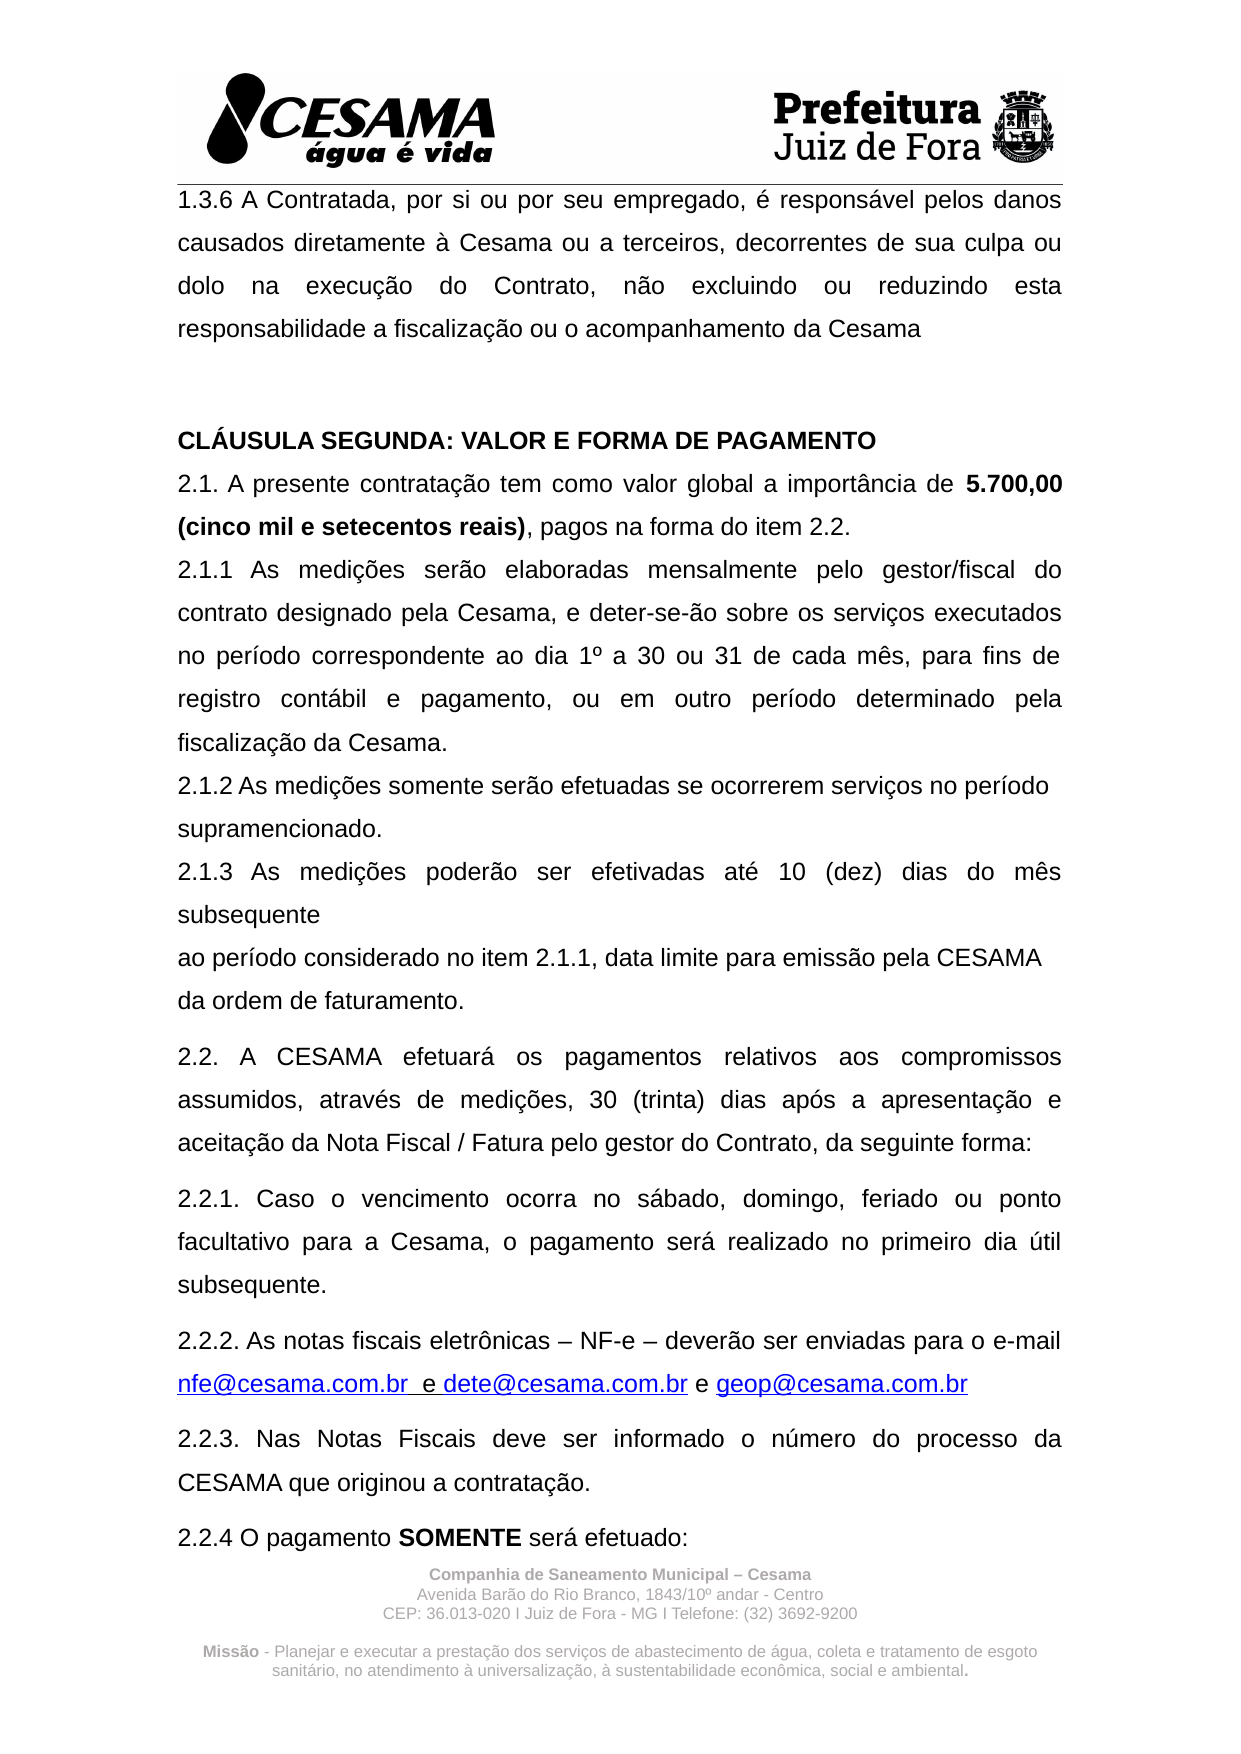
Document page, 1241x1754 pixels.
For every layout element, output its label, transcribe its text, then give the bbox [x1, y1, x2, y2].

text 2.2. A CESAMA efetuará os pagamentos relativos aos compromissos assumidos, através de medições, 30 (trinta) dias após a apresentação e aceitação da Nota Fiscal / Fatura pelo gestor do Contrato, da seguinte forma: [177, 1042, 1063, 1157]
text 2.1.2 As medições somente serão efetuadas se ocorrerem serviços no período [177, 771, 1063, 799]
text 2.1.3 As medições poderão ser efetivadas até 10 (dez) dias do mês subsequente [177, 857, 1063, 929]
text da ordem de faturamento. [177, 986, 1063, 1015]
picture [177, 73, 1063, 185]
text 2.2.4 O pagamento SOMENTE será efetuado: [177, 1523, 1063, 1552]
text 2.1.1 As medições serão elaboradas mensalmente pelo gestor/fiscal do contrato designado pela Cesama, e deter-se-ão sobre os serviços executados no período correspondente ao dia 1º a 30 ou 31 de cada mês, para fins de registro contábil e pagamento, ou em outro período determinado pela fiscalização da Cesama. [177, 555, 1063, 756]
text 2.2.1. Caso o vencimento ocorra no sábado, domingo, feriado ou ponto facultativo para a Cesama, o pagamento será realizado no primeiro dia útil subsequente. [177, 1184, 1063, 1299]
text 2.1. A presente contratação tem como valor global a importância de 5.700,00 (cinco mil e setecentos reais), pagos na forma do item 2.2. [177, 469, 1063, 541]
text ao período considerado no item 2.1.1, data limite para emissão pela CESAMA [177, 943, 1063, 972]
text 2.2.3. Nas Notas Fiscais deve ser informado o número do processo da CESAMA que originou a contratação. [177, 1424, 1063, 1496]
text 1.3.6 A Contratada, por si ou por seu empregado, é responsável pelos danos causados diretamente à Cesama ou a terceiros, decorrentes de sua culpa ou dolo na execução do Contrato, não excluindo ou reduzindo esta responsabilidade a fiscalização ou o acompanhamento da Cesama [177, 185, 1063, 343]
text 2.2.2. As notas fiscais eletrônicas – NF-e – deverão ser enviadas para o e-mail nfe@cesama.com.br e dete@cesama.com.br e geop@cesama.com.br [177, 1326, 1063, 1397]
text CLÁUSULA SEGUNDA: VALOR E FORMA DE PAGAMENTO [177, 426, 1063, 454]
text supramencionado. [177, 814, 1063, 842]
